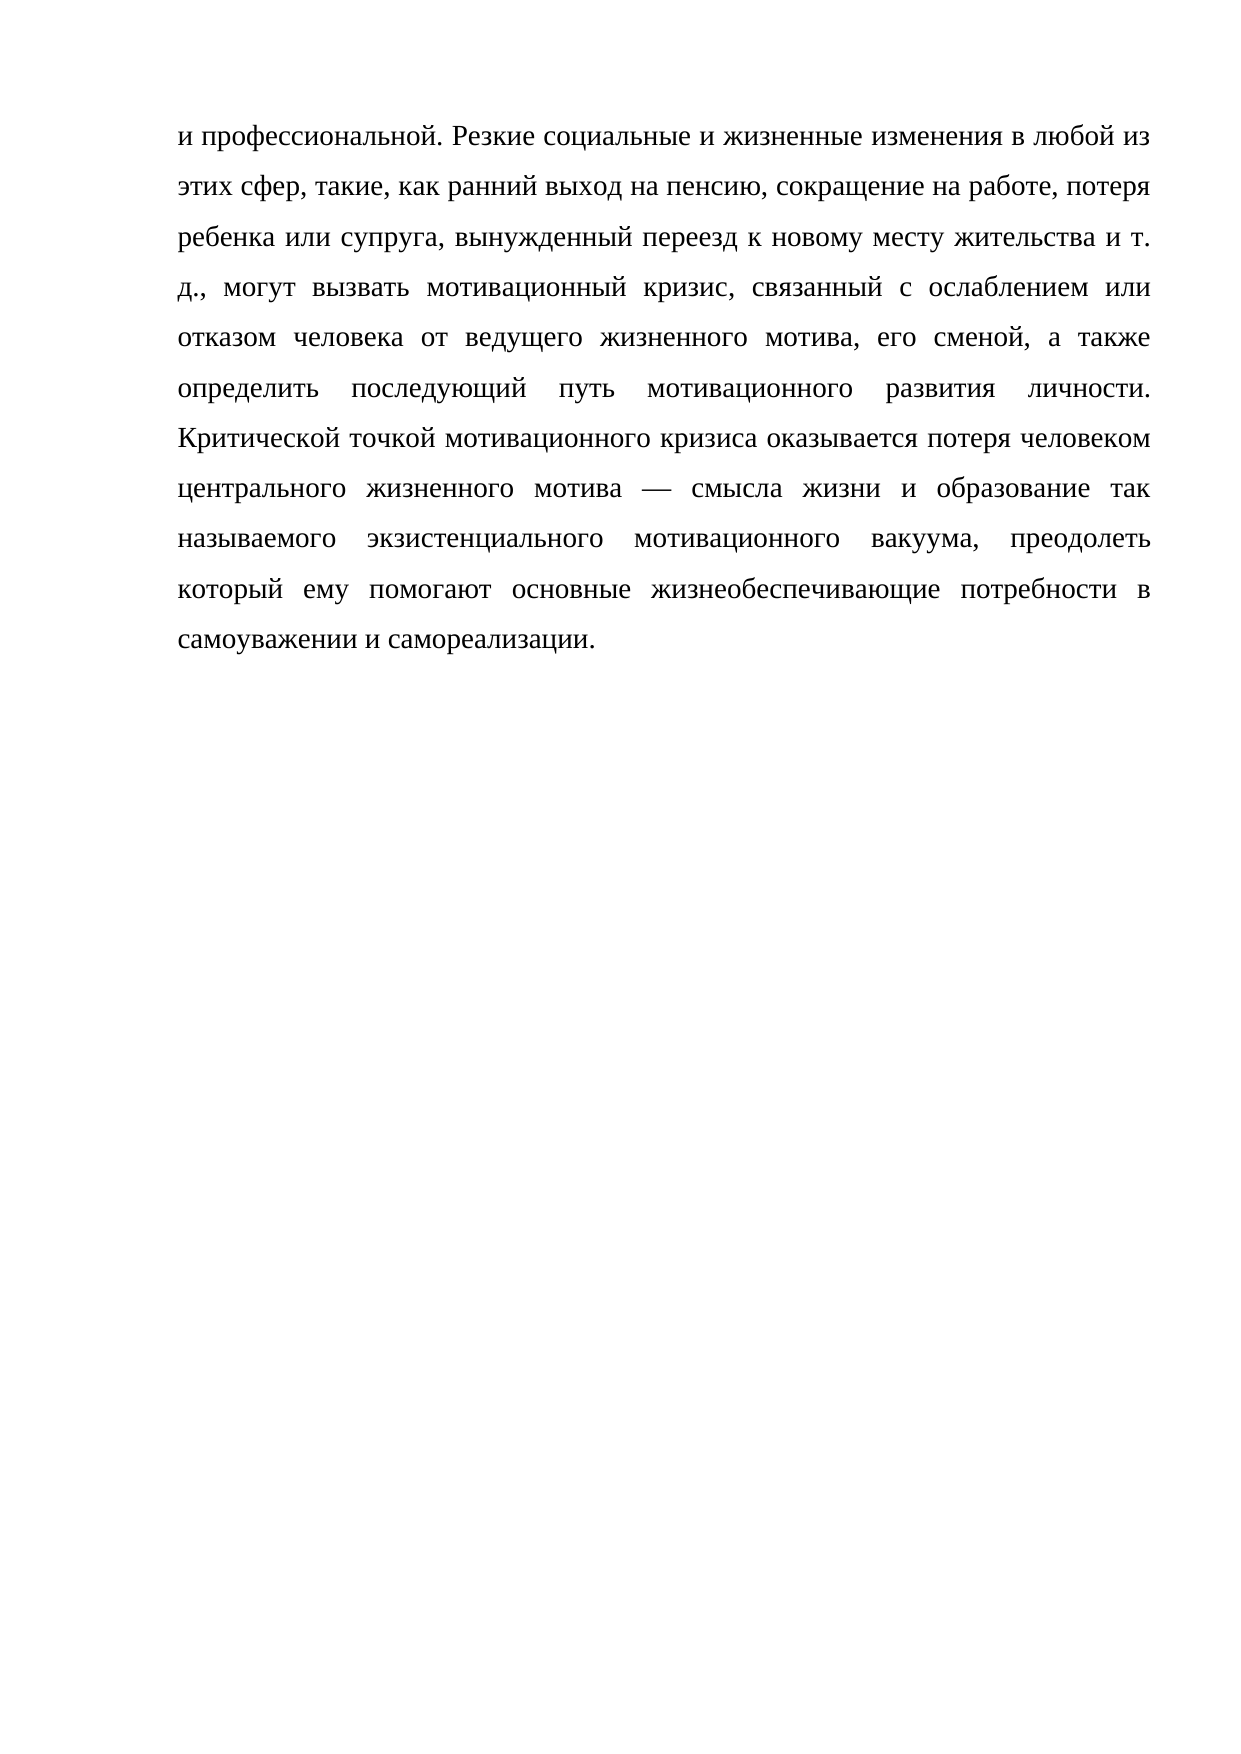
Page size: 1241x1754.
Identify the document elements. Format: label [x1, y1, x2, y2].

text [177, 118, 1152, 655]
